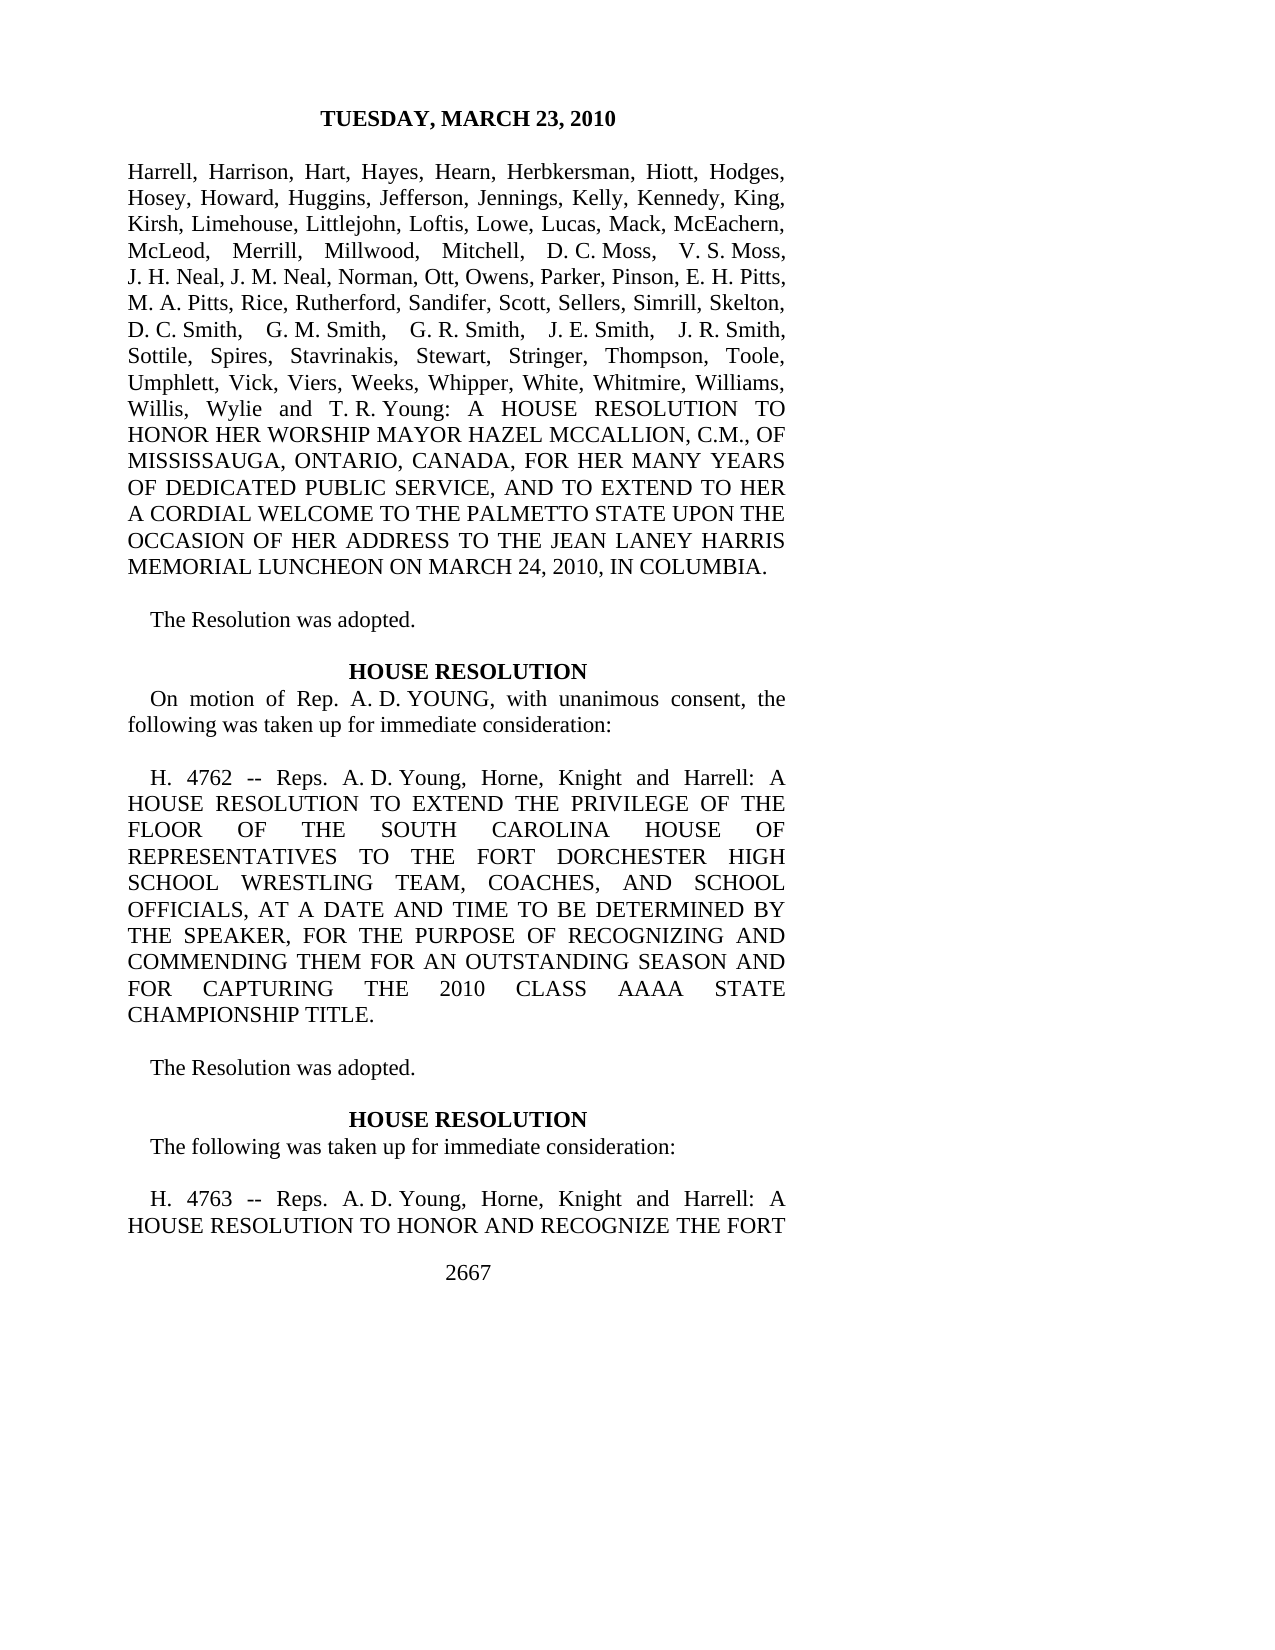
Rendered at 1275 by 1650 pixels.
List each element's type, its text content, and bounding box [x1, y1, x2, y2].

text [127, 158, 786, 579]
text HOUSE RESOLUTION [127, 1106, 786, 1133]
text The following was taken up for immediate consideration: [127, 1133, 786, 1159]
text On motion of Rep. A. D. YOUNG, with unanimous consent, the following was taken up for immediate consideration: [127, 685, 786, 737]
text The Resolution was adopted. [127, 1054, 786, 1080]
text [127, 1186, 786, 1238]
text H. 4762 -- Reps. A. D. Young, Horne, Knight and Harrell: A HOUSE RESOLUTION TO EXTEND THE PRIVILEGE OF THE FLOOR OF THE SOUTH CAROLINA HOUSE OF REPRESENTATIVES TO THE FORT DORCHESTER HIGH SCHOOL WRESTLING TEAM, COACHES, AND SCHOOL OFFICIALS, AT A DATE AND TIME TO BE DETERMINED BY THE SPEAKER, FOR THE PURPOSE OF RECOGNIZING AND COMMENDING THEM FOR AN OUTSTANDING SEASON AND FOR CAPTURING THE 2010 CLASS AAAA STATE CHAMPIONSHIP TITLE. [127, 764, 786, 1027]
text HOUSE RESOLUTION [127, 658, 786, 685]
text The Resolution was adopted. [127, 606, 786, 632]
